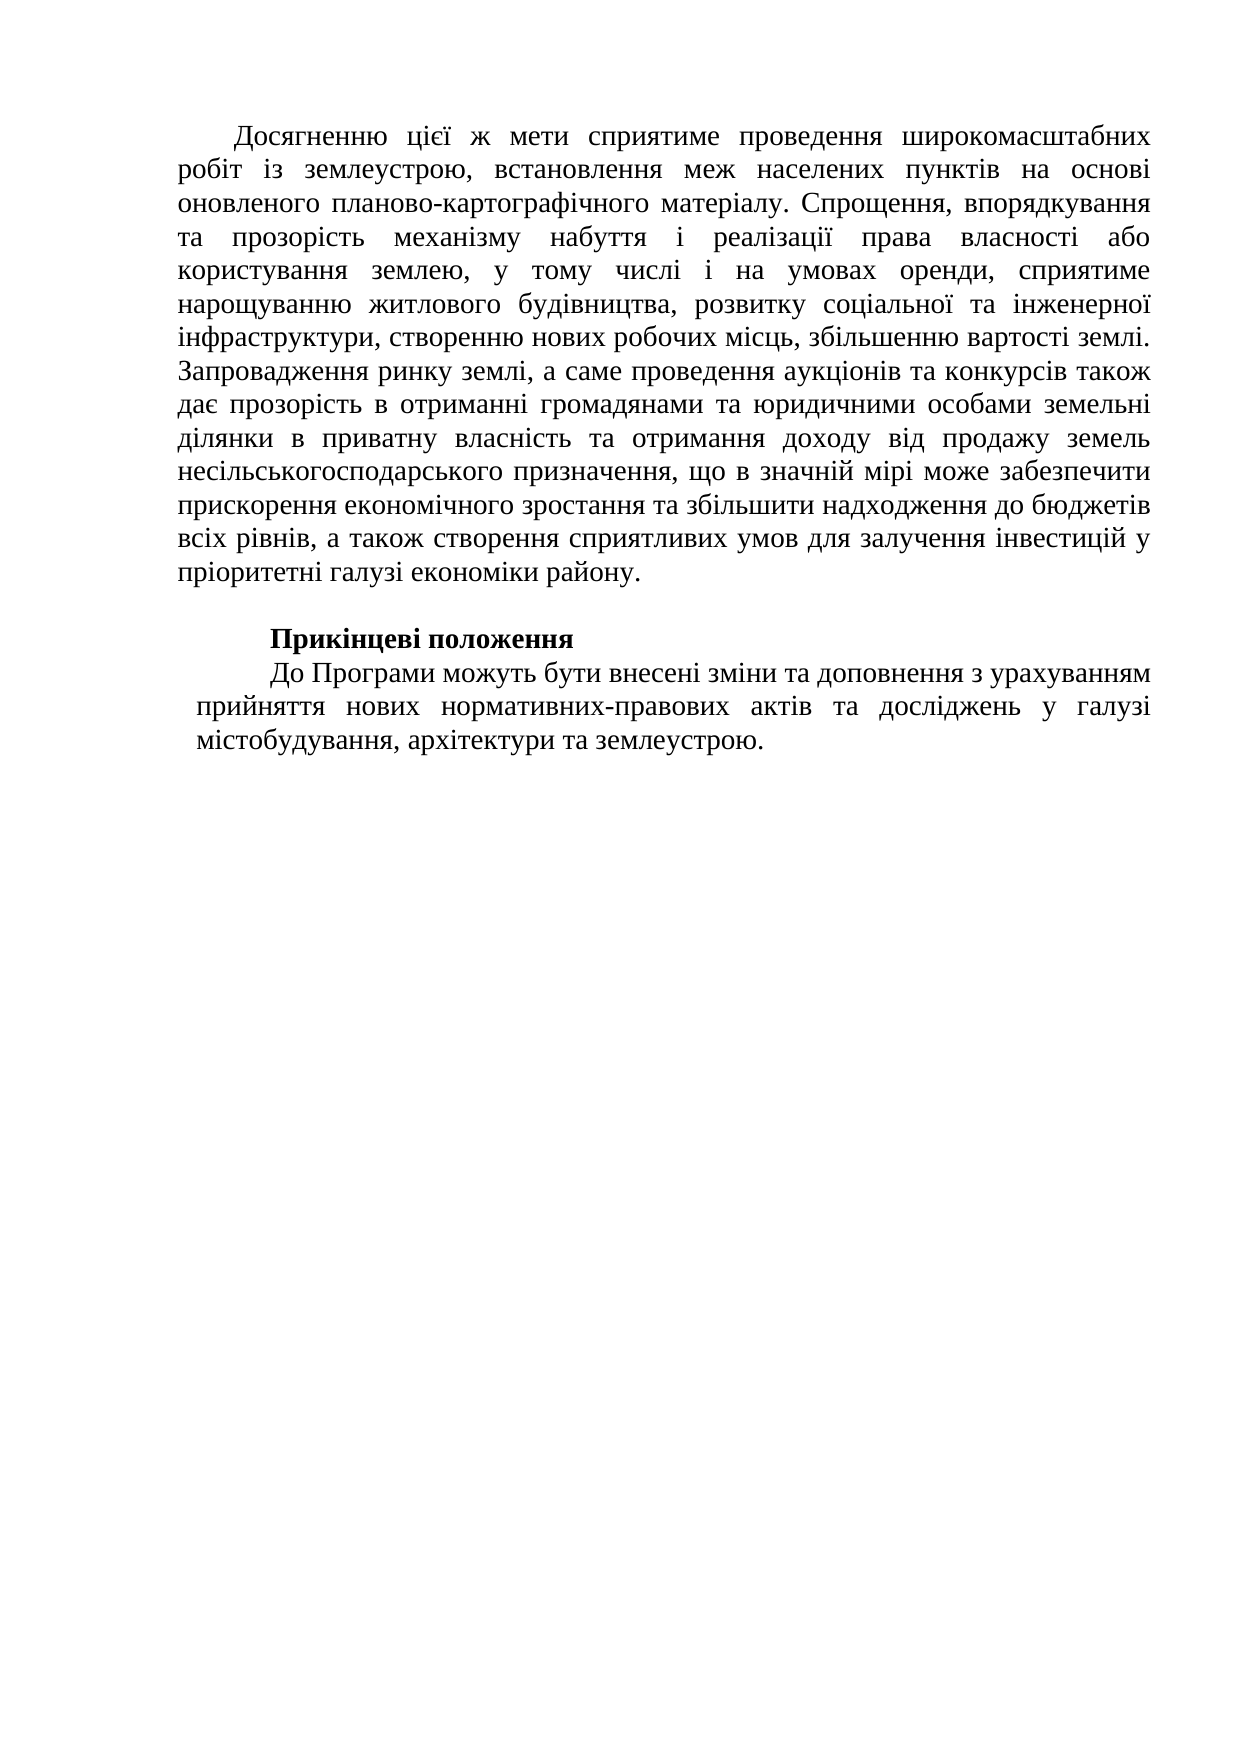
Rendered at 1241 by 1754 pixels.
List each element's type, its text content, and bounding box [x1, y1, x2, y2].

text Прикінцеві положення [196, 621, 1152, 655]
text Досягненню цієї ж мети сприятиме проведення широкомасштабних робіт із землеустрою, встановлення меж населених пунктів на основі оновленого планово-картографічного матеріалу. Спрощення, впорядкування та прозорість механізму набуття і реалізації права власності або користування землею, у тому числі і на умовах оренди, сприятиме нарощуванню житлового будівництва, розвитку соціальної та інженерної інфраструктури, створенню нових робочих місць, збільшенню вартості землі. Запровадження ринку землі, а саме проведення аукціонів та конкурсів також дає прозорість в отриманні громадянами та юридичними особами земельні ділянки в приватну власність та отримання доходу від продажу земель несільськогосподарського призначення, що в значній мірі може забезпечити прискорення економічного зростання та збільшити надходження до бюджетів всіх рівнів, а також створення сприятливих умов для залучення інвестицій у пріоритетні галузі економіки району. [177, 118, 1152, 588]
text До Програми можуть бути внесені зміни та доповнення з урахуванням прийняття нових нормативних-правових актів та досліджень у галузі містобудування, архітектури та землеустрою. [196, 655, 1152, 755]
